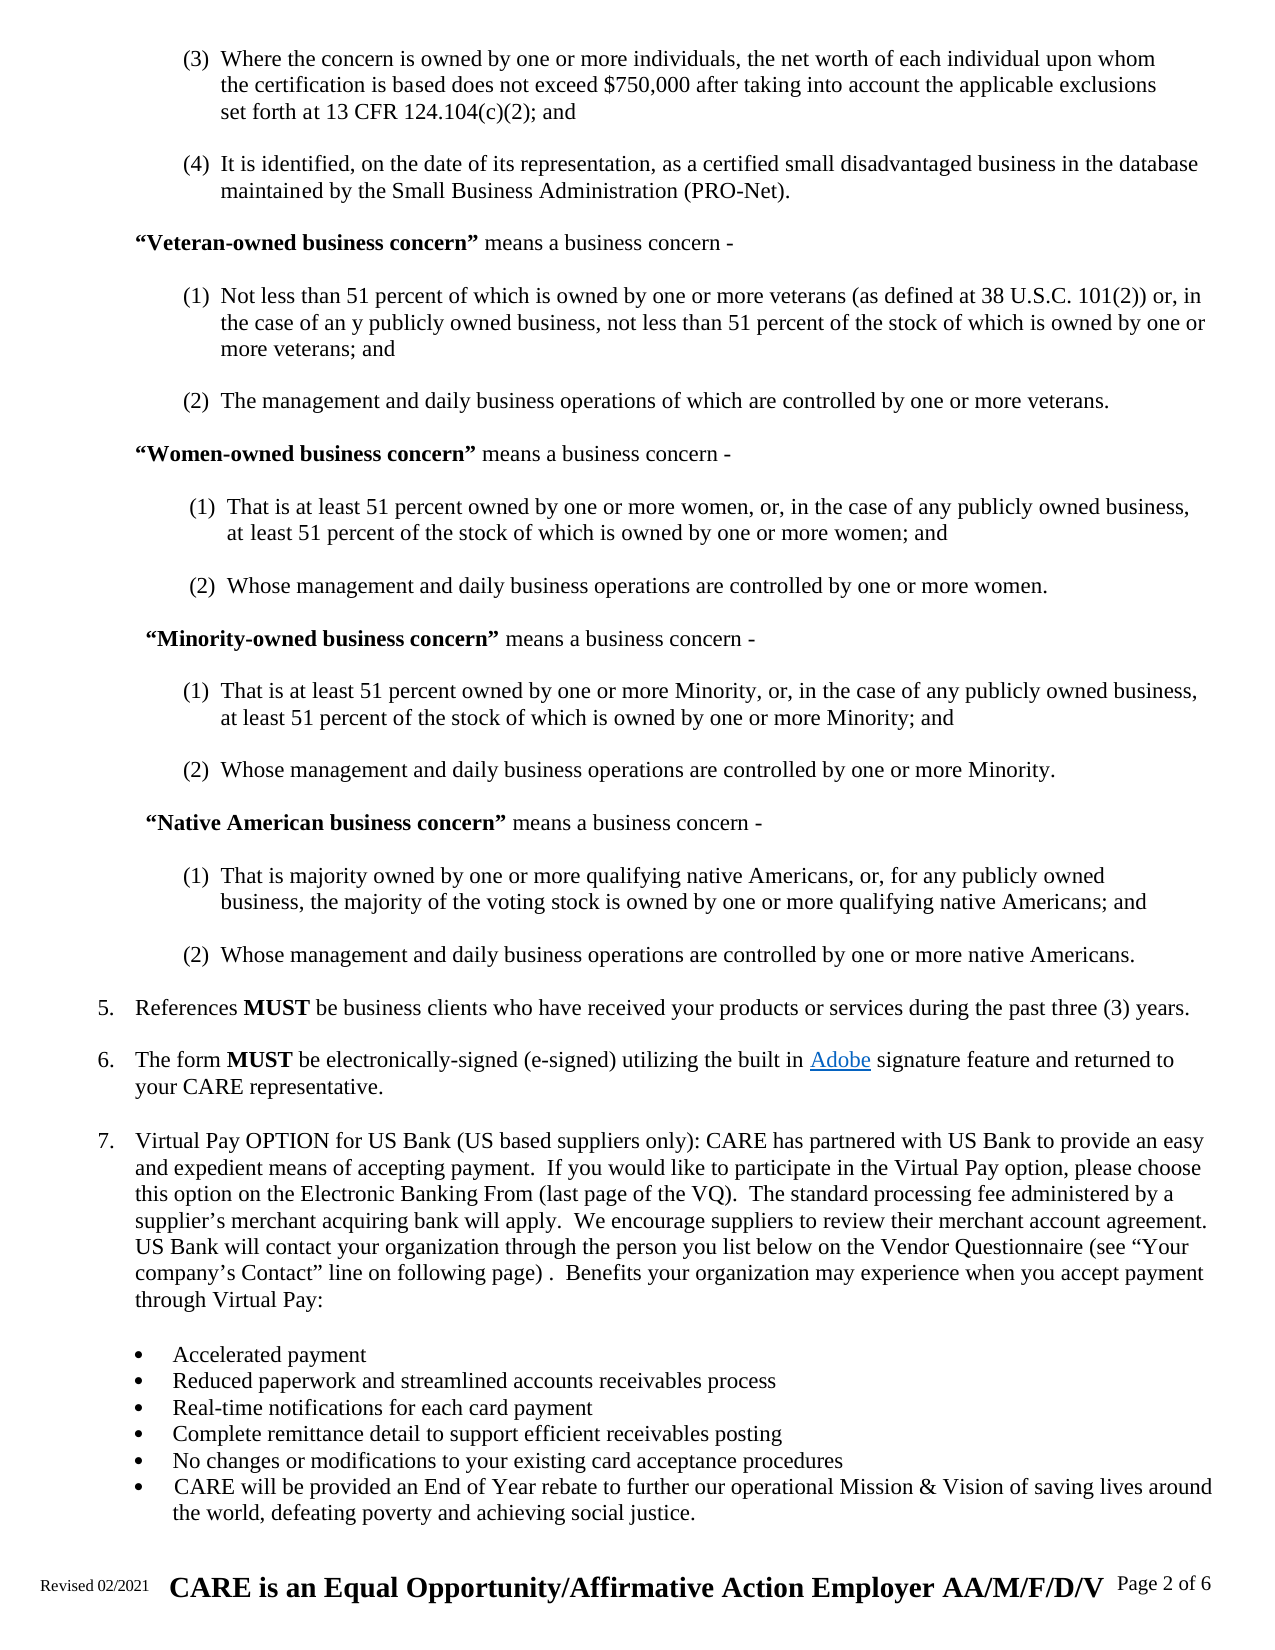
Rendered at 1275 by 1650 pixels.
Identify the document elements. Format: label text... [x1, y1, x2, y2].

list Complete remittance detail to support efficient receivables posting [135, 1420, 1215, 1447]
list That is at least 51 percent owned by one or more Minority, or, in the case of any publicly owned business, at least 51 percent of the stock of which is owned by one or more Minority; and [183, 677, 1208, 730]
text “Native American business concern” means a business concern - [145, 809, 1217, 836]
list Not less than 51 percent of which is owned by one or more veterans (as defined at 38 U.S.C. 101(2)) or, in the case of an y publicly owned business, not less than 51 percent of the stock of which is owned by one or more veterans; and [183, 282, 1209, 361]
list That is at least 51 percent owned by one or more women, or, in the case of any publicly owned business, at least 51 percent of the stock of which is owned by one or more women; and [189, 493, 1198, 546]
list Whose management and daily business operations are controlled by one or more native Americans. [183, 941, 1217, 967]
list References MUST be business clients who have received your products or services during the past three (3) years. [97, 994, 1217, 1020]
list CARE will be provided an End of Year rebate to further our operational Mission & Vision of saving lives around the world, defeating poverty and achieving social justice. [135, 1473, 1217, 1526]
list Where the concern is owned by one or more individuals, the net worth of each individual upon whom the certification is based does not exceed $750,000 after taking into account the applicable exclusions set forth at 13 CFR 124.104(c)(2); and [183, 45, 1176, 124]
list Virtual Pay OPTION for US Bank (US based suppliers only): CARE has partnered with US Bank to provide an easy and expedient means of accepting payment. If you would like to participate in the Virtual Pay option, please choose this option on the Electronic Banking From (last page of the VQ). The standard processing fee administered by a supplier’s merchant acquiring bank will apply. We encourage suppliers to review their merchant account agreement. US Bank will contact your organization through the person you list below on the Vendor Questionnaire (see “Your company’s Contact” line on following page) . Benefits your organization may experience when you accept payment through Virtual Pay: [97, 1128, 1215, 1312]
list Reduced paperwork and streamlined accounts receivables process [135, 1368, 1215, 1394]
text “Women-owned business concern” means a business concern - [60, 440, 1215, 467]
list Accelerated payment [135, 1341, 1215, 1368]
text “Minority-owned business concern” means a business concern - [145, 625, 1217, 651]
list The form MUST be electronically-signed (e-signed) utilizing the built in Adobe signature feature and returned to your CARE representative. [97, 1046, 1215, 1099]
list Real-time notifications for each card payment [135, 1394, 1215, 1420]
list No changes or modifications to your existing card acceptance procedures [135, 1447, 1215, 1473]
list That is majority owned by one or more qualifying native Americans, or, for any publicly owned business, the majority of the voting stock is owned by one or more qualifying native Americans; and [183, 862, 1162, 915]
list Whose management and daily business operations are controlled by one or more Minority. [183, 757, 1217, 783]
list It is identified, on the date of its representation, as a certified small disadvantaged business in the database maintained by the Small Business Administration (PRO-Net). [183, 150, 1217, 203]
text “Veteran-owned business concern” means a business concern - [60, 229, 1215, 256]
list Whose management and daily business operations are controlled by one or more women. [189, 572, 1217, 598]
list The management and daily business operations of which are controlled by one or more veterans. [183, 388, 1217, 414]
